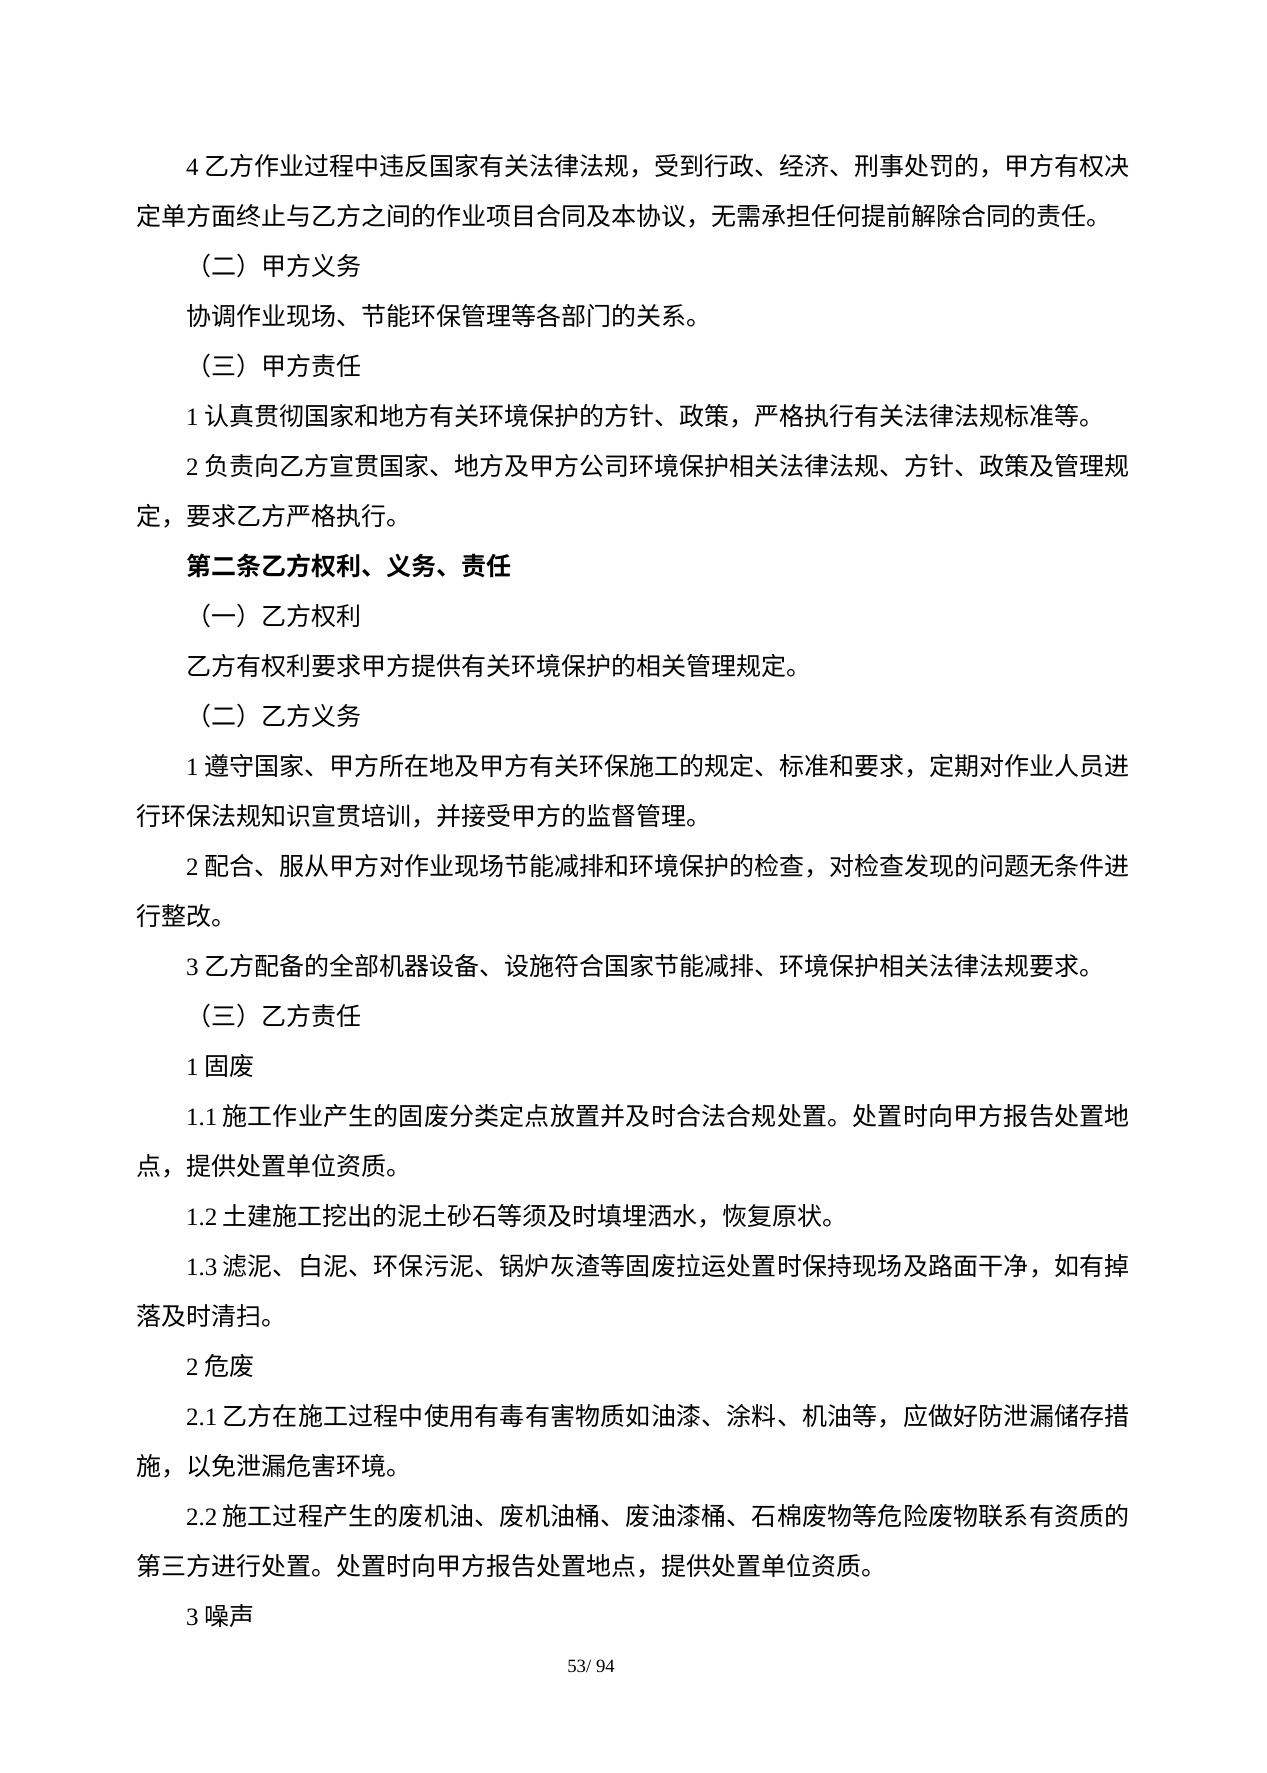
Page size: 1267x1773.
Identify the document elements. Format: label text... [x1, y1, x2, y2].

text 第二条乙方权利、义务、责任 [136, 536, 1131, 586]
text 2.2施工过程产生的废机油、废机油桶、废油漆桶、石棉废物等危险废物联系有资质的第三方进行处置。处置时向甲方报告处置地点，提供处置单位资质。 [136, 1486, 1131, 1586]
text 协调作业现场、节能环保管理等各部门的关系。 [136, 286, 1131, 336]
text （一）乙方权利 [136, 586, 1131, 636]
text 2 负责向乙方宣贯国家、地方及甲方公司环境保护相关法律法规、方针、政策及管理规定，要求乙方严格执行。 [136, 436, 1131, 536]
text 2 危废 [136, 1336, 1131, 1386]
text 1 固废 [136, 1036, 1131, 1086]
text 乙方有权利要求甲方提供有关环境保护的相关管理规定。 [136, 636, 1131, 686]
text 3 噪声 [136, 1586, 1131, 1636]
text 1.3滤泥、白泥、环保污泥、锅炉灰渣等固废拉运处置时保持现场及路面干净，如有掉落及时清扫。 [136, 1236, 1131, 1336]
text 2 配合、服从甲方对作业现场节能减排和环境保护的检查，对检查发现的问题无条件进行整改。 [136, 836, 1131, 936]
text （三）乙方责任 [136, 986, 1131, 1036]
text 1 认真贯彻国家和地方有关环境保护的方针、政策，严格执行有关法律法规标准等。 [136, 386, 1131, 436]
text （三）甲方责任 [136, 336, 1131, 386]
text 2.1乙方在施工过程中使用有毒有害物质如油漆、涂料、机油等，应做好防泄漏储存措施，以免泄漏危害环境。 [136, 1386, 1131, 1486]
text 1.2土建施工挖出的泥土砂石等须及时填埋洒水，恢复原状。 [136, 1186, 1131, 1236]
text 4 乙方作业过程中违反国家有关法律法规，受到行政、经济、刑事处罚的，甲方有权决定单方面终止与乙方之间的作业项目合同及本协议，无需承担任何提前解除合同的责任。 [136, 136, 1131, 236]
text 1.1施工作业产生的固废分类定点放置并及时合法合规处置。处置时向甲方报告处置地点，提供处置单位资质。 [136, 1086, 1131, 1186]
text （二）乙方义务 [136, 686, 1131, 736]
text （二）甲方义务 [136, 236, 1131, 286]
text 3 乙方配备的全部机器设备、设施符合国家节能减排、环境保护相关法律法规要求。 [136, 936, 1131, 986]
text 1 遵守国家、甲方所在地及甲方有关环保施工的规定、标准和要求，定期对作业人员进行环保法规知识宣贯培训，并接受甲方的监督管理。 [136, 736, 1131, 836]
